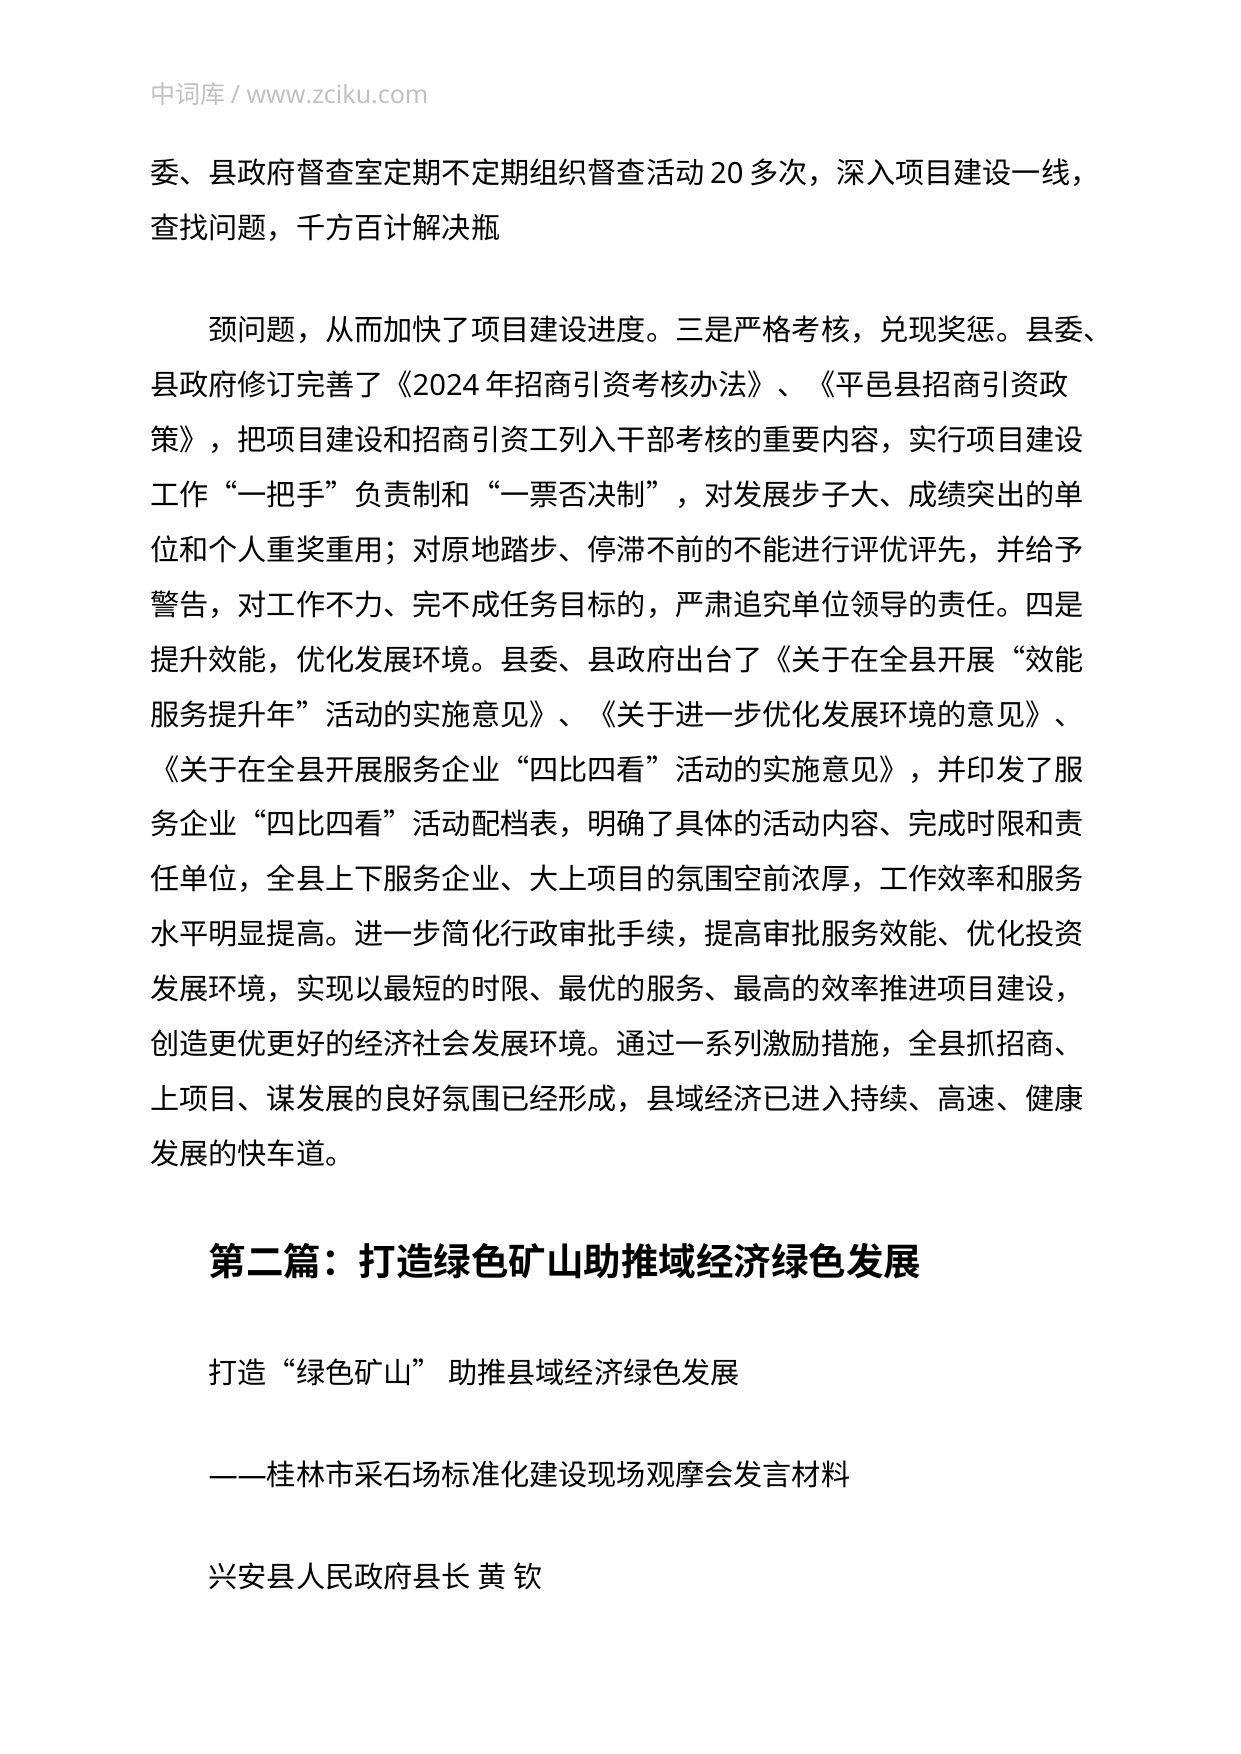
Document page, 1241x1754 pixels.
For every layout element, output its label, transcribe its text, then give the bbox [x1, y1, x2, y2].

text 兴安县人民政府县长 黄 钦 [150, 1553, 1090, 1596]
text 打造“绿色矿山” 助推县域经济绿色发展 [150, 1349, 1090, 1392]
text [150, 150, 1090, 247]
text ——桂林市采石场标准化建设现场观摩会发言材料 [150, 1451, 1090, 1494]
text 颈问题，从而加快了项目建设进度。三是严格考核，兑现奖惩。县委、县政府修订完善了《2024年招商引资考核办法》、《平邑县招商引资政策》，把项目建设和招商引资工列入干部考核的重要内容，实行项目建设工作“一把手”负责制和“一票否决制”，对发展步子大、成绩突出的单位和个人重奖重用；对原地踏步、停滞不前的不能进行评优评先，并给予警告，对工作不力、完不成任务目标的，严肃追究单位领导的责任。四是提升效能，优化发展环境。县委、县政府出台了《关于在全县开展“效能服务提升年”活动的实施意见》、《关于进一步优化发展环境的意见》、《关于在全县开展服务企业“四比四看”活动的实施意见》，并印发了服务企业“四比四看”活动配档表，明确了具体的活动内容、完成时限和责任单位，全县上下服务企业、大上项目的氛围空前浓厚，工作效率和服务水平明显提高。进一步简化行政审批手续，提高审批服务效能、优化投资发展环境，实现以最短的时限、最优的服务、最高的效率推进项目建设，创造更优更好的经济社会发展环境。通过一系列激励措施，全县抓招商、上项目、谋发展的良好氛围已经形成，县域经济已进入持续、高速、健康发展的快车道。 [150, 307, 1090, 1173]
text 第二篇：打造绿色矿山助推域经济绿色发展 [150, 1232, 1090, 1286]
